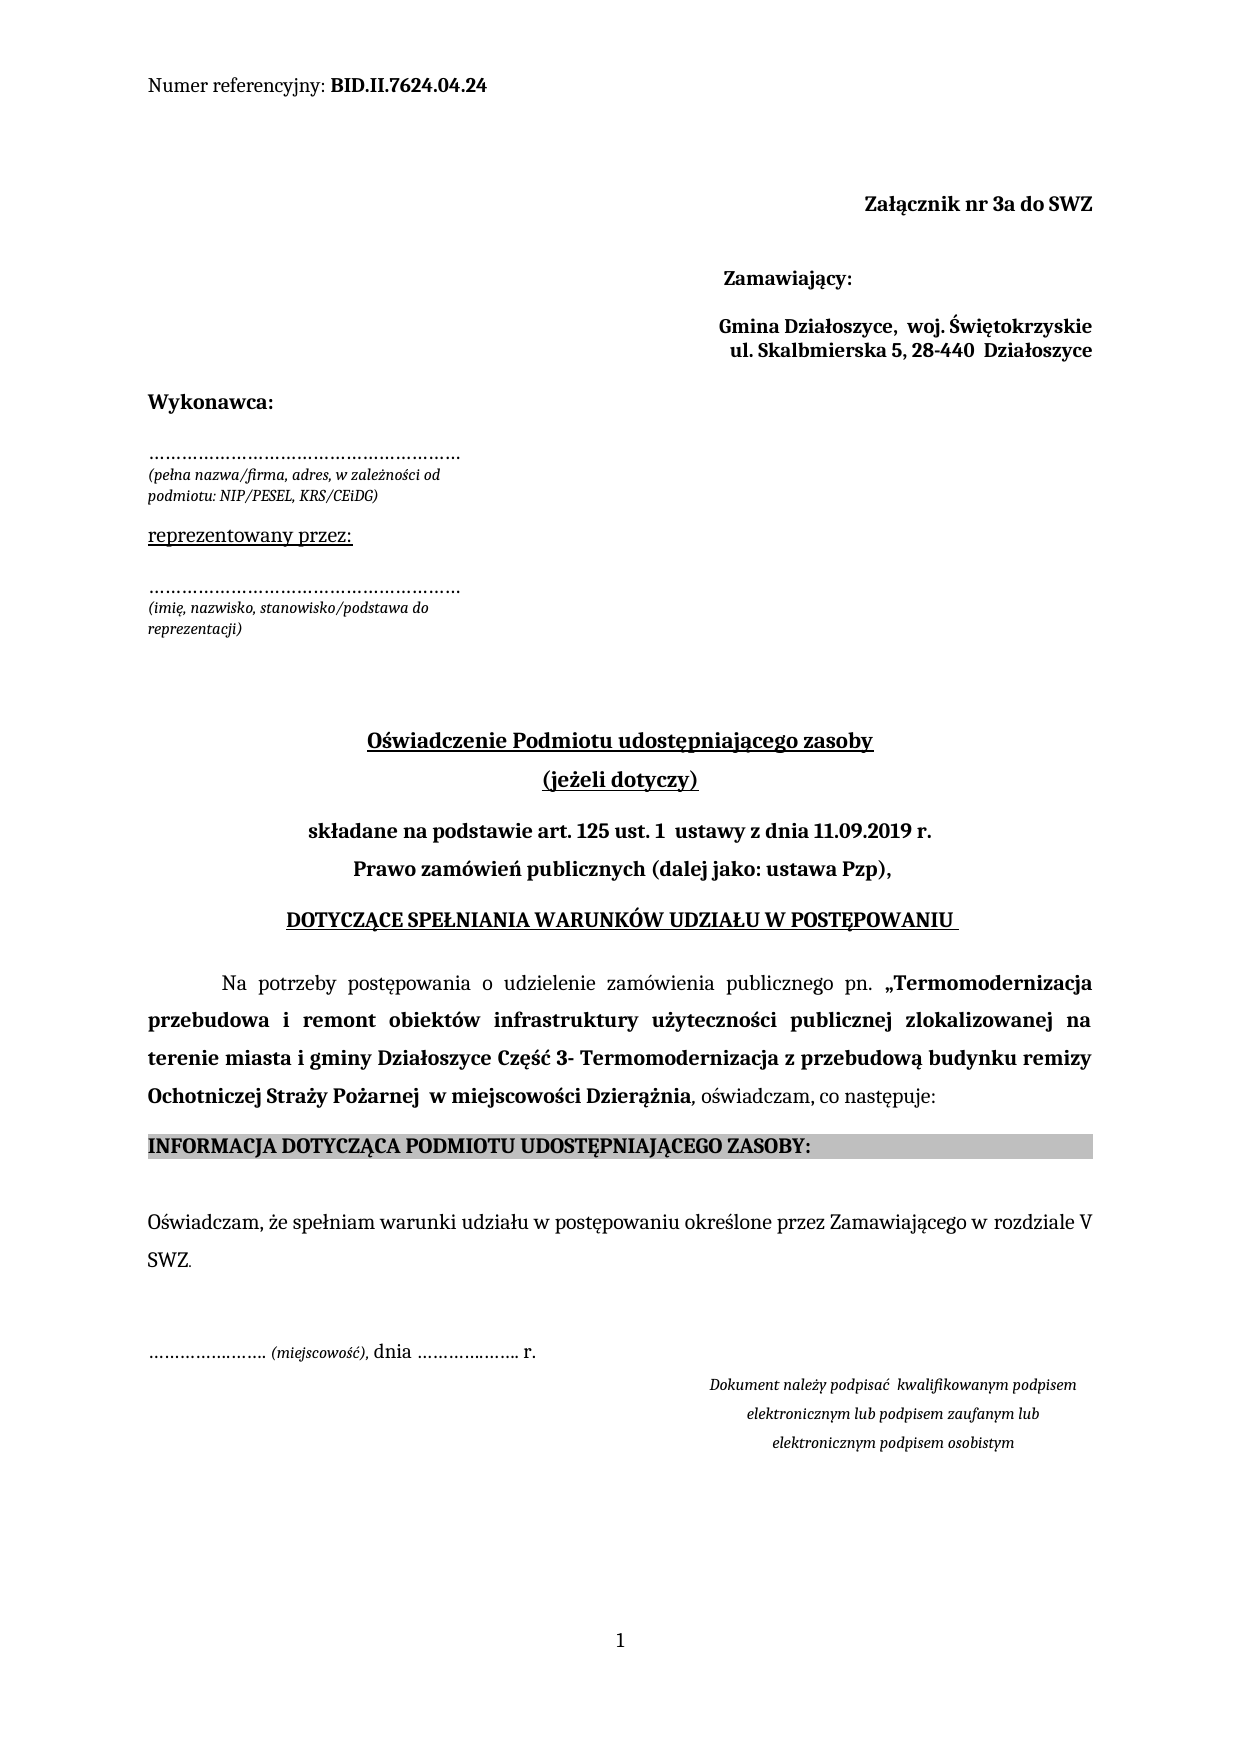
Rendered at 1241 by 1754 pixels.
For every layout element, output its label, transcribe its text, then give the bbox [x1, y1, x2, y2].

text (imię, nazwisko, stanowisko/podstawa do reprezentacji) [148, 599, 472, 639]
text ………………………………………………… [148, 440, 472, 465]
text Prawo zamówień publicznych (dalej jako: ustawa Pzp), [148, 857, 1093, 882]
text DOTYCZĄCE SPEŁNIANIA WARUNKÓW UDZIAŁU W POSTĘPOWANIU [148, 907, 1093, 933]
text Na potrzeby postępowania o udzielenie zamówienia publicznego pn. „Termomodernizacja przebudowa i remont obiektów infrastruktury użyteczności publicznej zlokalizowanej na terenie miasta i gminy Działoszyce Część 3- Termomodernizacja z przebudową budynku remizy Ochotniczej Straży Pożarnej w miejscowości Dzierążnia, oświadczam, co następuje: [148, 970, 1093, 1109]
text ………………………………………………… [148, 574, 472, 599]
text (jeżeli dotyczy) [148, 767, 1093, 794]
text Gmina Działoszyce, woj. Świętokrzyskie [148, 314, 1093, 338]
text Zamawiający: [650, 266, 1093, 290]
text Oświadczenie Podmiotu udostępniającego zasoby [148, 728, 1093, 754]
text (pełna nazwa/firma, adres, w zależności od podmiotu: NIP/PESEL, KRS/CEiDG) [148, 465, 472, 505]
text Wykonawca: [148, 390, 1093, 415]
text INFORMACJA DOTYCZĄCA PODMIOTU UDOSTĘPNIAJĄCEGO ZASOBY: [148, 1134, 1093, 1159]
text reprezentowany przez: [148, 523, 1093, 548]
text składane na podstawie art. 125 ust. 1 ustawy z dnia 11.09.2019 r. [148, 819, 1093, 844]
text Oświadczam, że spełniam warunki udziału w postępowaniu określone przez Zamawiającego w rozdziale V SWZ. [148, 1209, 1093, 1273]
text Załącznik nr 3a do SWZ [694, 192, 1093, 217]
text Dokument należy podpisać kwalifikowanym podpisem elektronicznym lub podpisem zaufanym lub elektronicznym podpisem osobistym [694, 1376, 1093, 1452]
text …………….……. (miejscowość), dnia ………….……. r. [148, 1340, 1093, 1364]
text ul. Skalbmierska 5, 28-440 Działoszyce [148, 338, 1093, 362]
